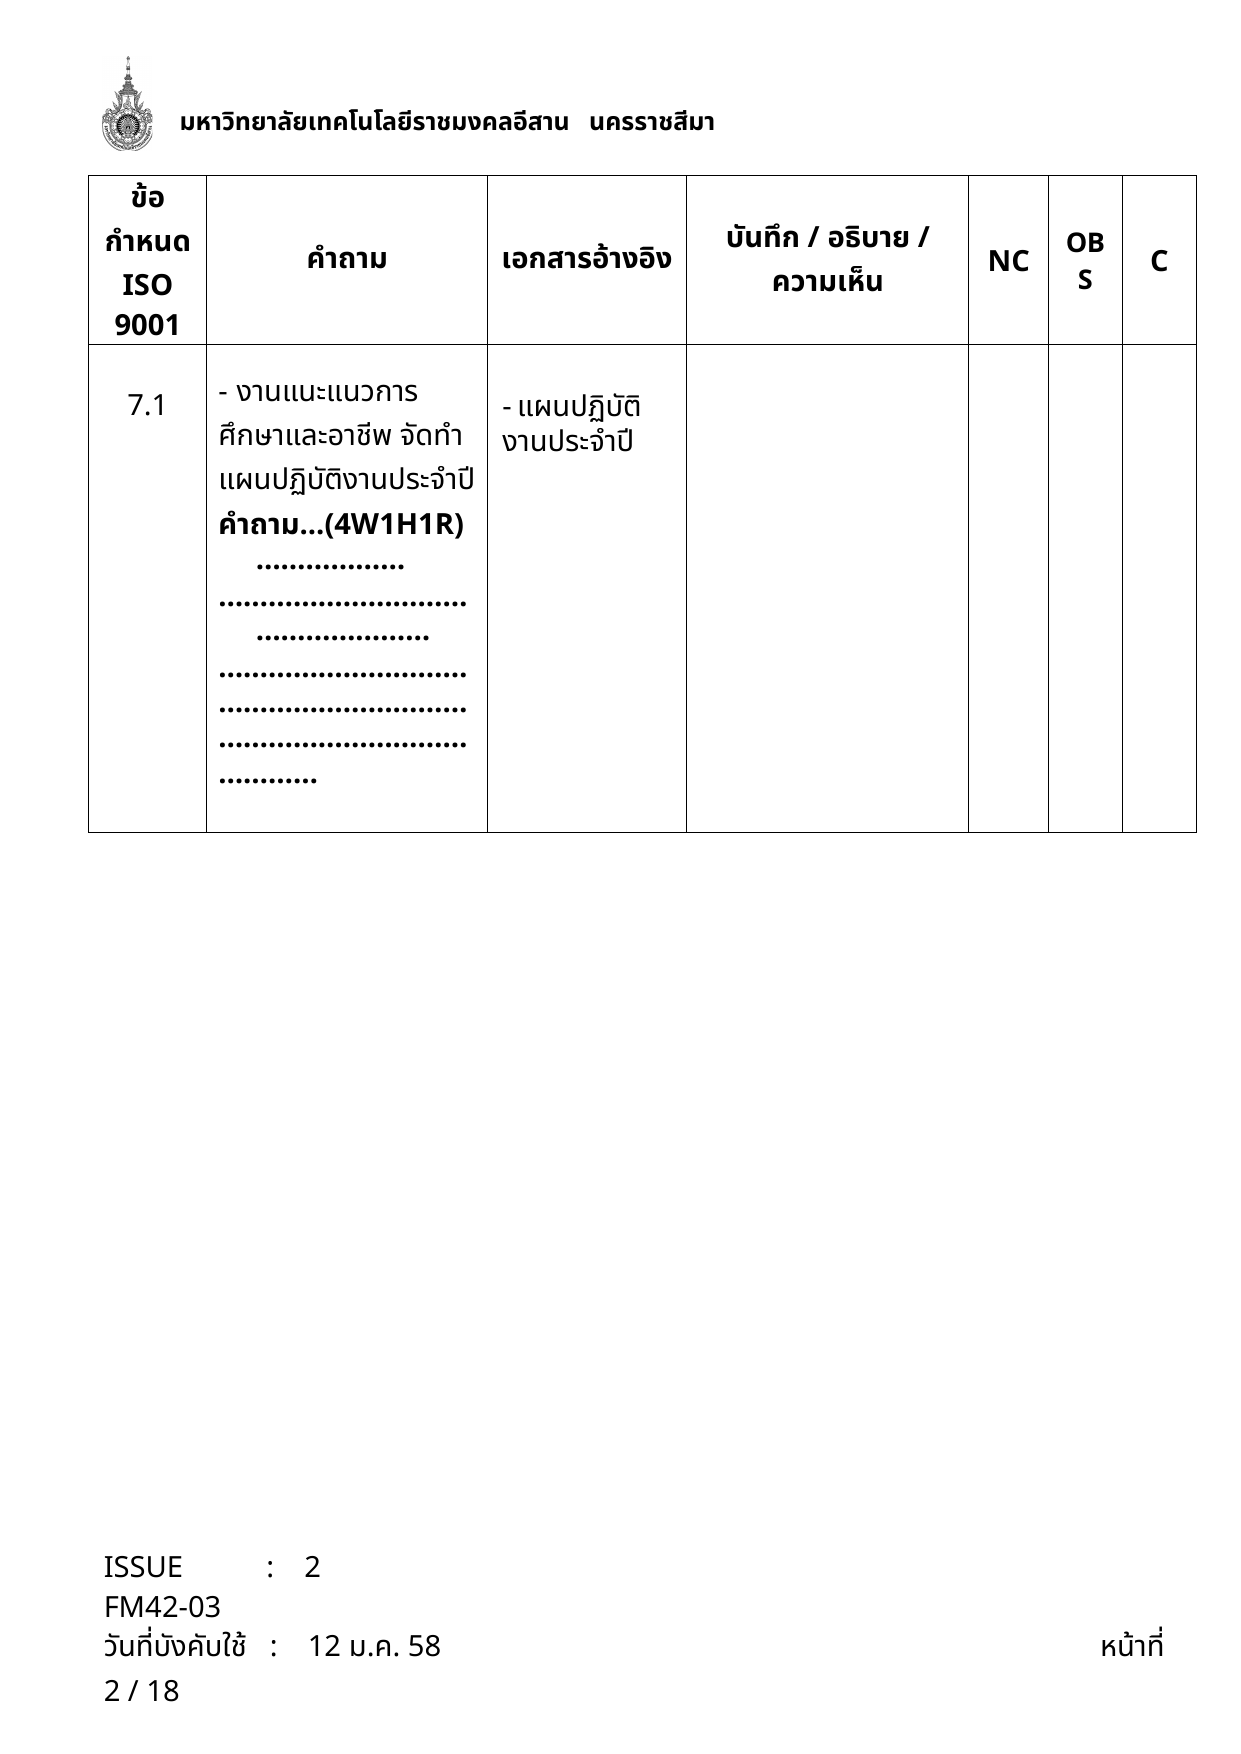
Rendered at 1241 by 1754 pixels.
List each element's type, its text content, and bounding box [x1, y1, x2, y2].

table_cell [1049, 345, 1122, 832]
table_header C [1123, 176, 1196, 344]
table_header ข้อกำหนด ISO 9001 [89, 176, 206, 344]
table_cell [687, 345, 968, 832]
table_cell [1123, 345, 1196, 832]
table_cell [969, 345, 1048, 832]
table_header NC [969, 176, 1048, 344]
table_header คำถาม [207, 176, 487, 344]
table_header เอกสารอ้างอิง [488, 176, 686, 344]
table_cell 7.1 [89, 345, 206, 832]
table_cell งานแนะแนวการศึกษาและอาชีพ จัดทำแผนปฏิบัติงานประจำปี คำถาม...(4W1H1R)……………… …………………………………………… ………………………………………………………………………………………… [207, 345, 487, 832]
table_header บันทึก / อธิบาย / ความเห็น [687, 176, 968, 344]
picture [102, 56, 153, 151]
table_cell แผนปฏิบัติงานประจำปี [488, 345, 686, 832]
table_header OBS [1049, 176, 1122, 344]
